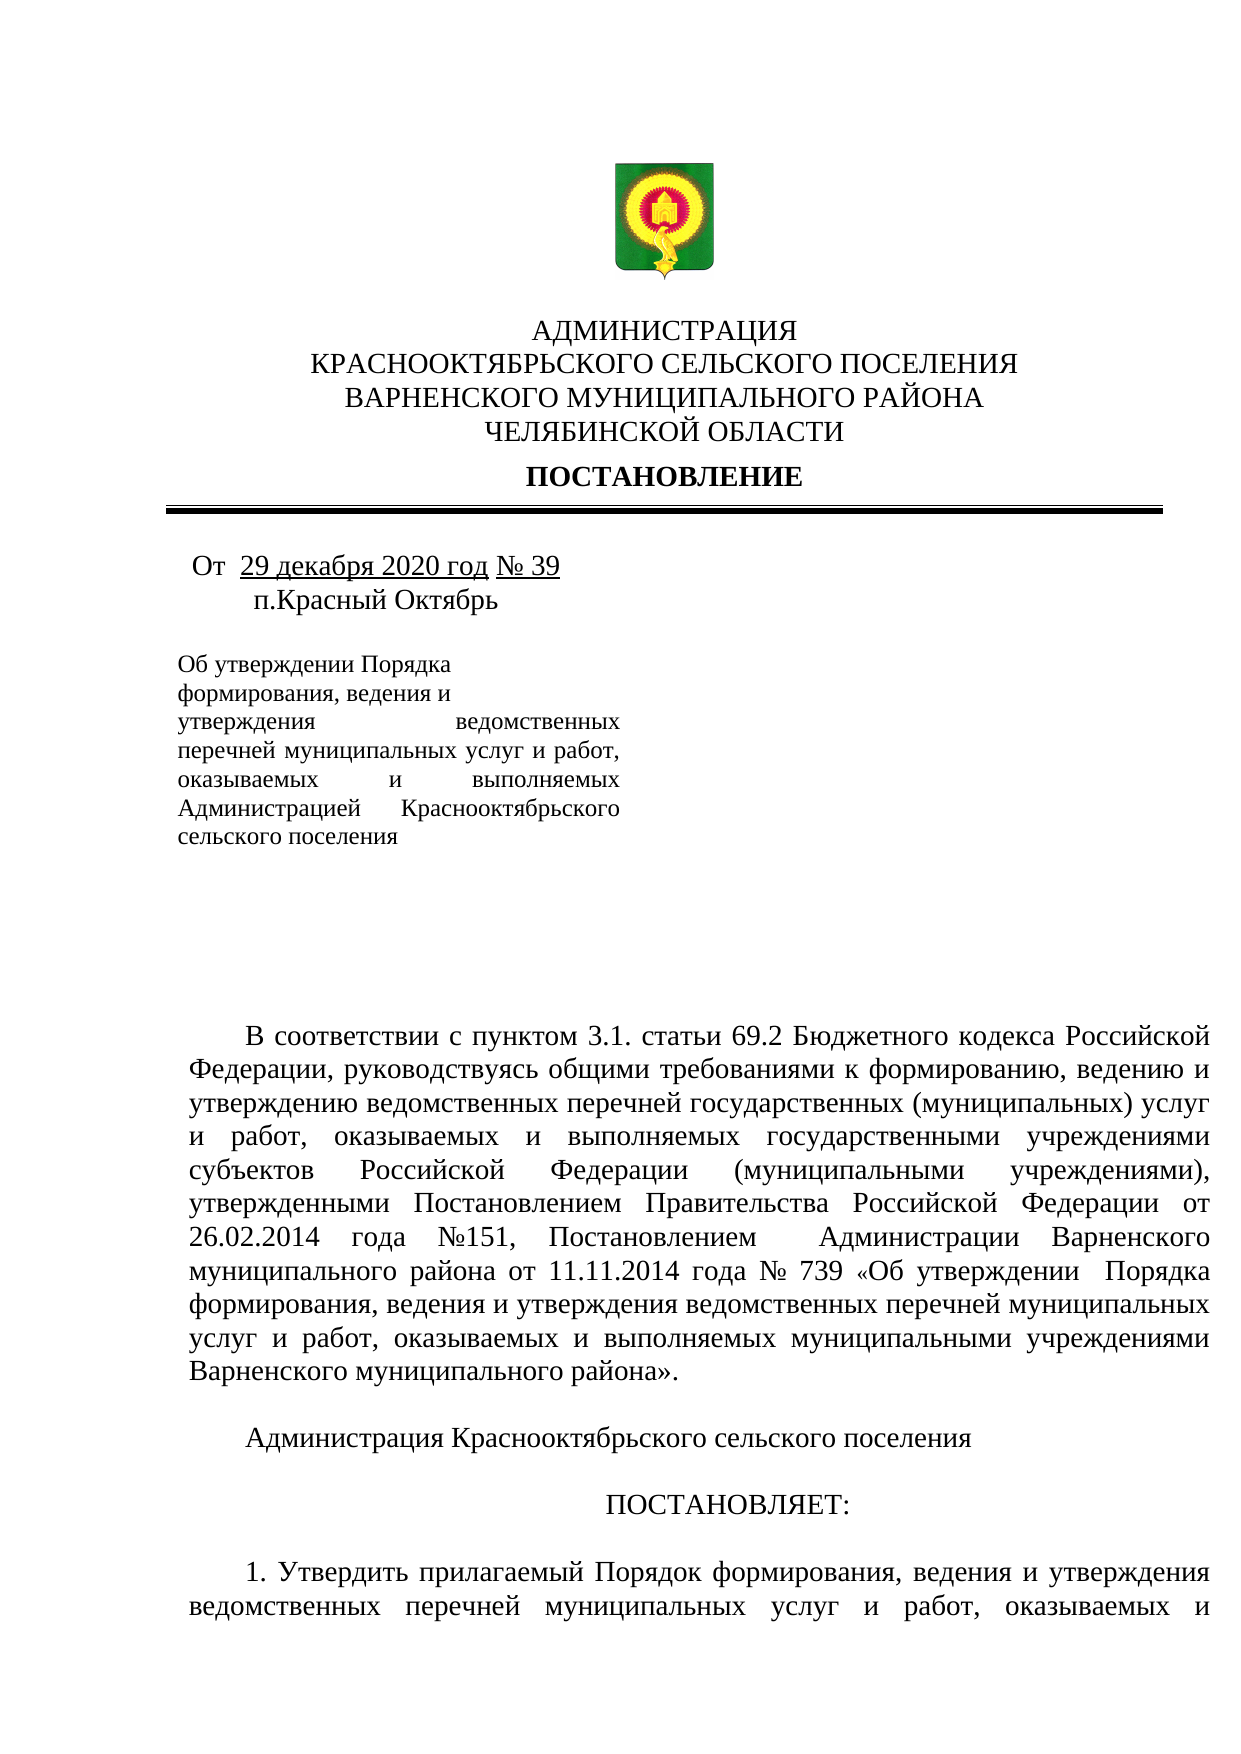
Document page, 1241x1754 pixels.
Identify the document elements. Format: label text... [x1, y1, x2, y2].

table_header АДМИНИСТРАЦИЯ КРАСНООКТЯБРЬСКОГО СЕЛЬСКОГО ПОСЕЛЕНИЯ ВАРНЕНСКОГО МУНИЦИПАЛЬНОГО РАЙОНА ЧЕЛЯБИНСКОЙ ОБЛАСТИ ПОСТАНОВЛЕНИЕ [166, 313, 1163, 505]
picture [615, 162, 714, 280]
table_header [177, 984, 1222, 1622]
table_header От 29 декабря 2020 год № 39 п.Красный Октябрь [166, 548, 586, 615]
table_header Об утверждении Порядка формирования, ведения и утверждения ведомственных перечней муниципальных услуг и работ, оказываемых и выполняемых Администрацией Краснооктябрьского сельского поселения [166, 649, 664, 984]
